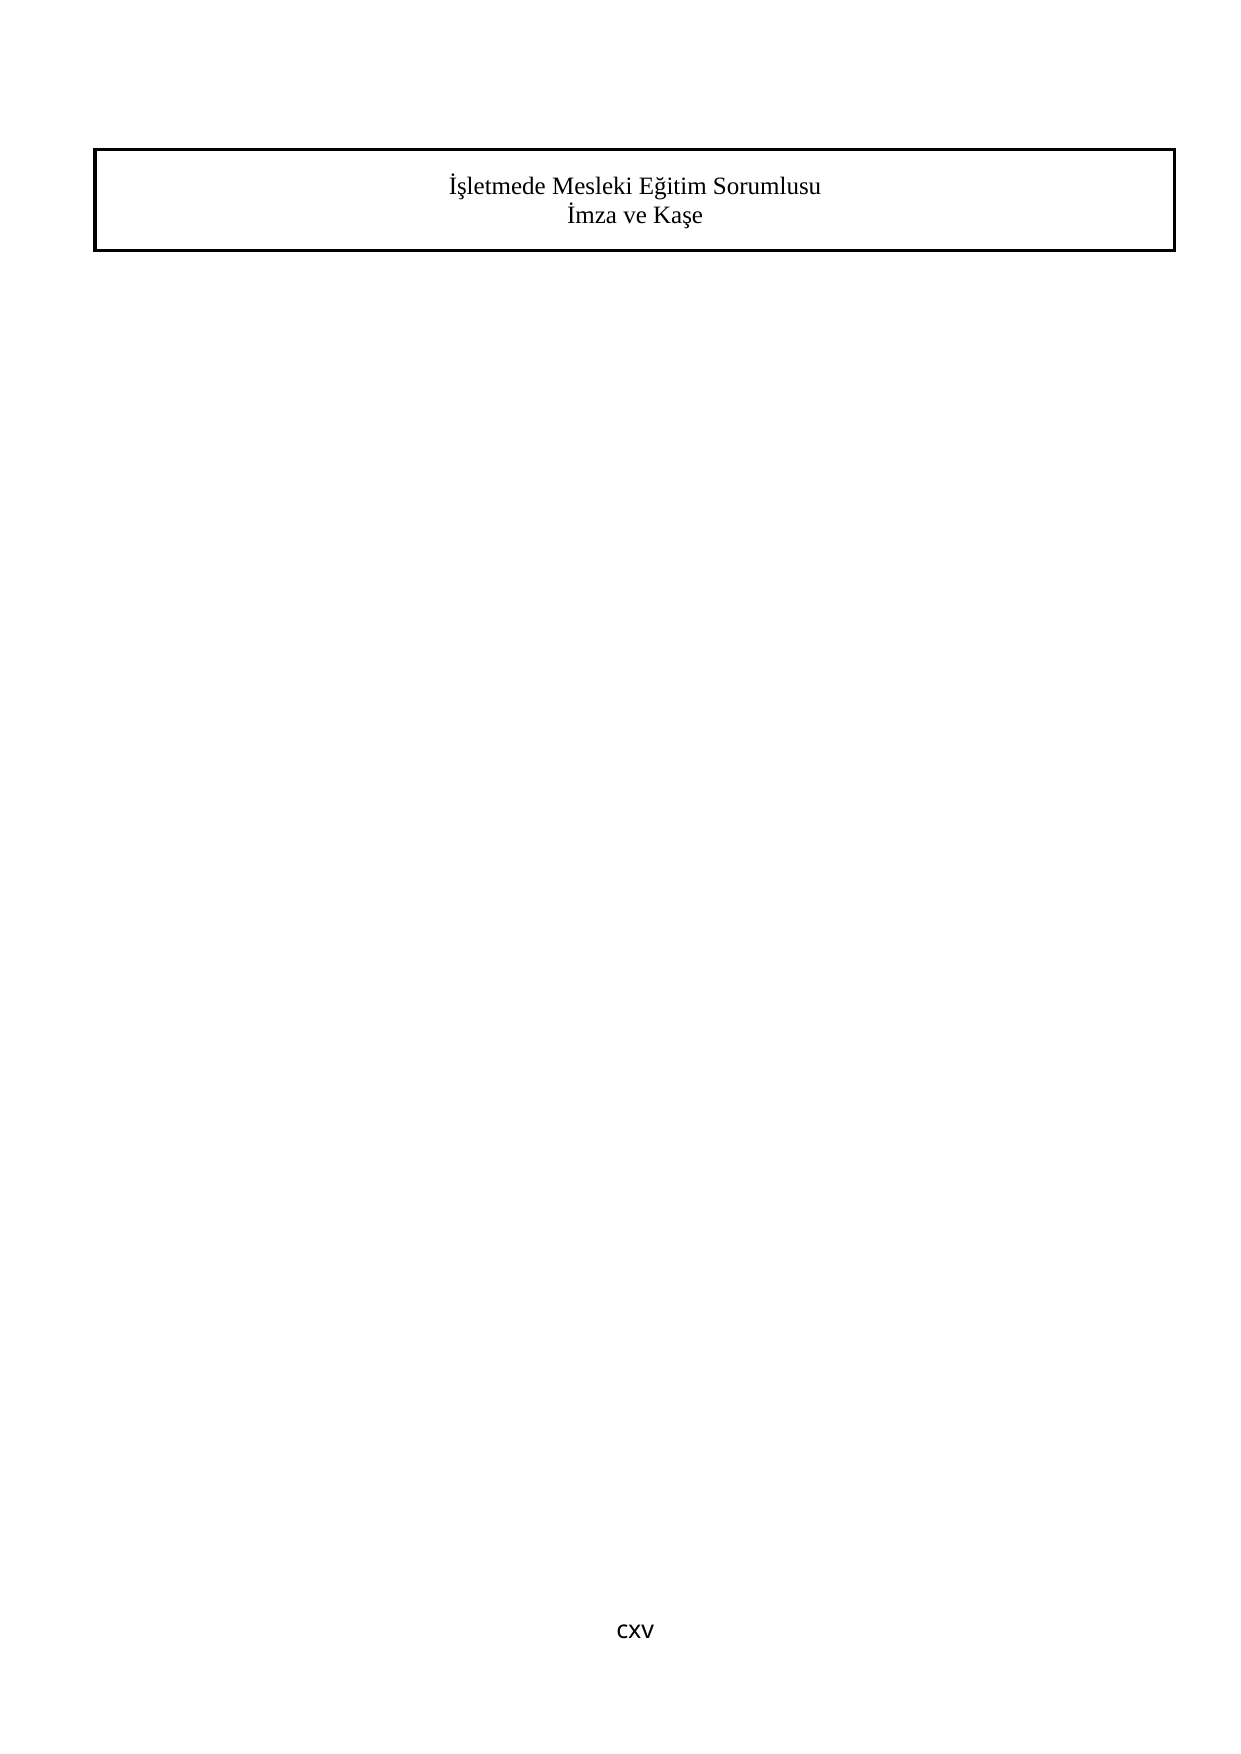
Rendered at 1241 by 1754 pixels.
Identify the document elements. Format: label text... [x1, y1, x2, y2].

table_cell İşletmede Mesleki Eğitim Sorumlusu İmza ve Kaşe [97, 151, 1173, 249]
